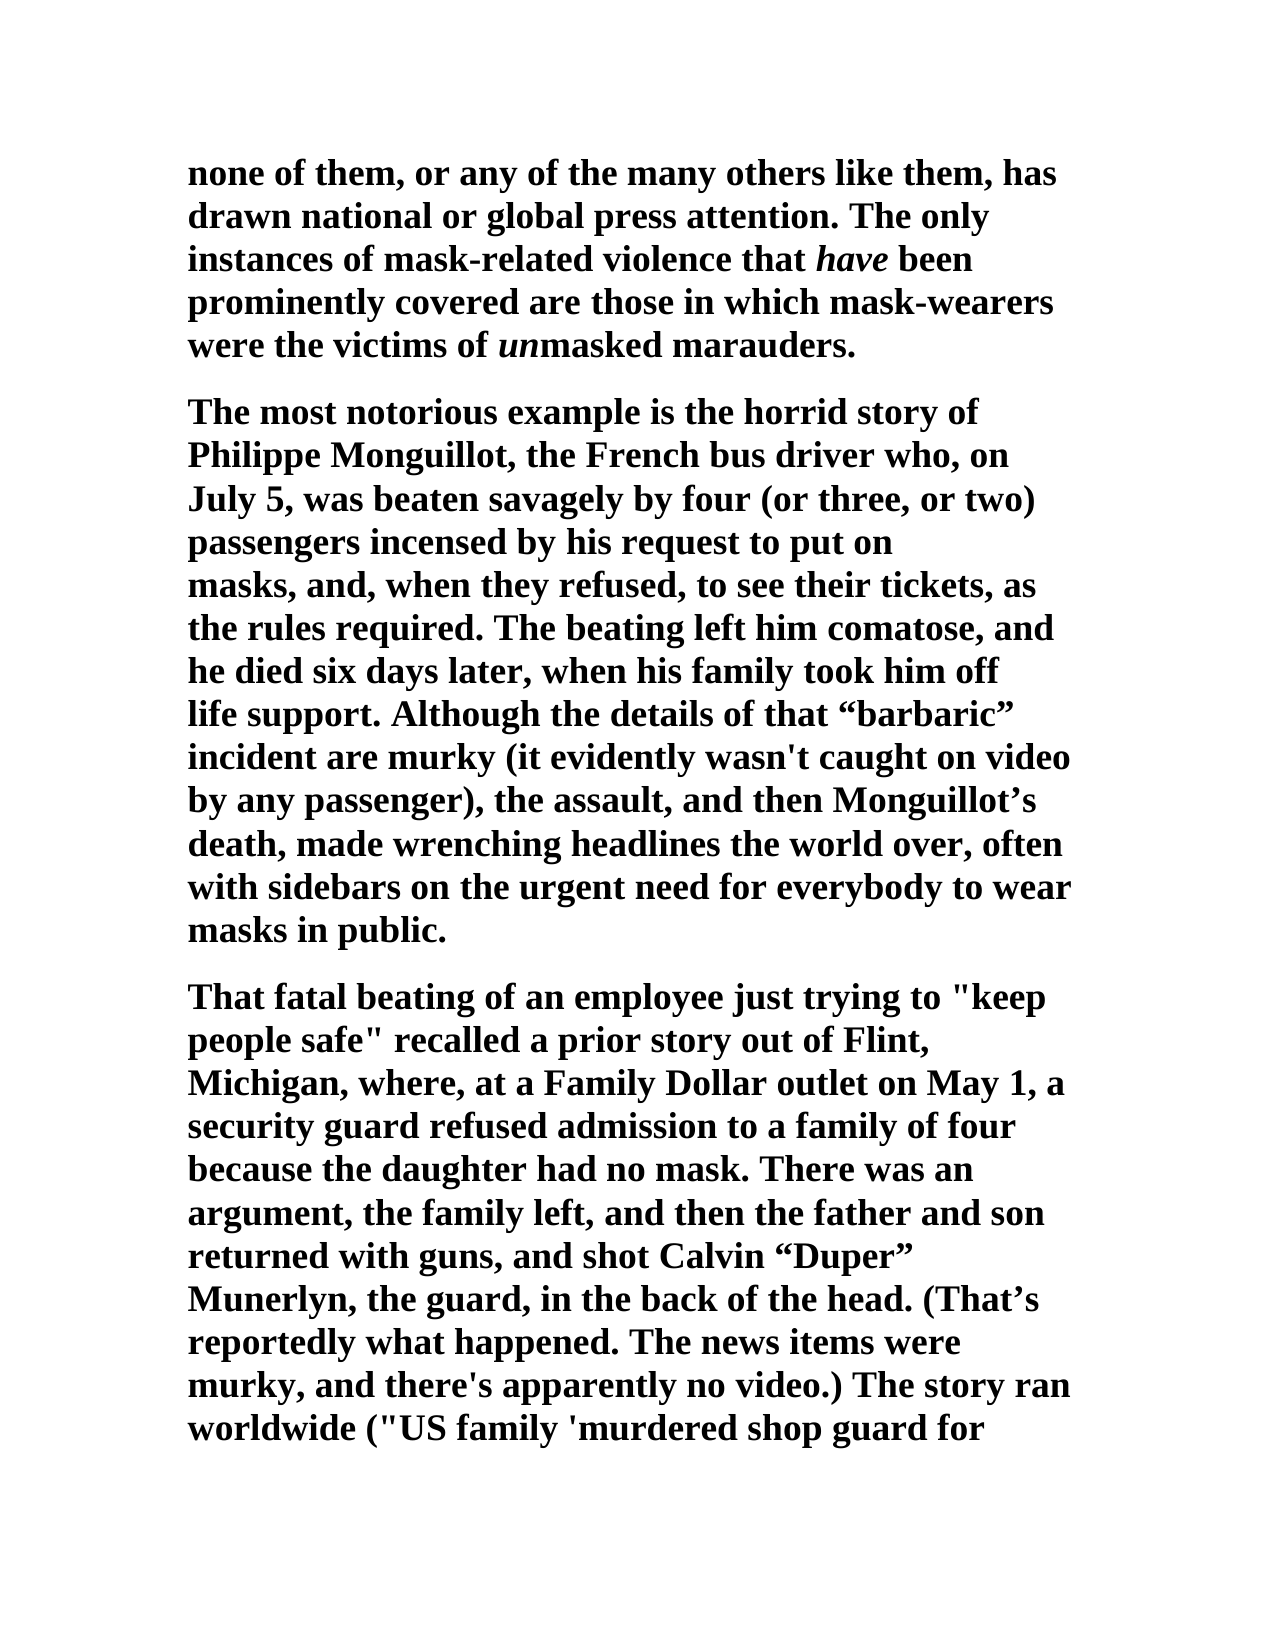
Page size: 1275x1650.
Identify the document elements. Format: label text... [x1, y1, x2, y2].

text incident are murky (it evidently wasn't caught on video by any passenger), the assault, and then Monguillot’s [187, 735, 1087, 821]
text The most notorious example is the horrid story of Philippe Monguillot, the French bus driver who, on July 5, was beaten savagely by four (or three, or two) passengers incensed by his request to put on masks, and, when they refused, to see their tickets, as the rules required. The beating left him comatose, and he died six days later, when his family took him off life support. Although the details of that “barbaric” [187, 390, 1087, 735]
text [187, 150, 1087, 366]
text death, made wrenching headlines the world over, often with sidebars on the urgent need for everybody to wear masks in public. [187, 821, 1087, 950]
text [187, 974, 1087, 1449]
